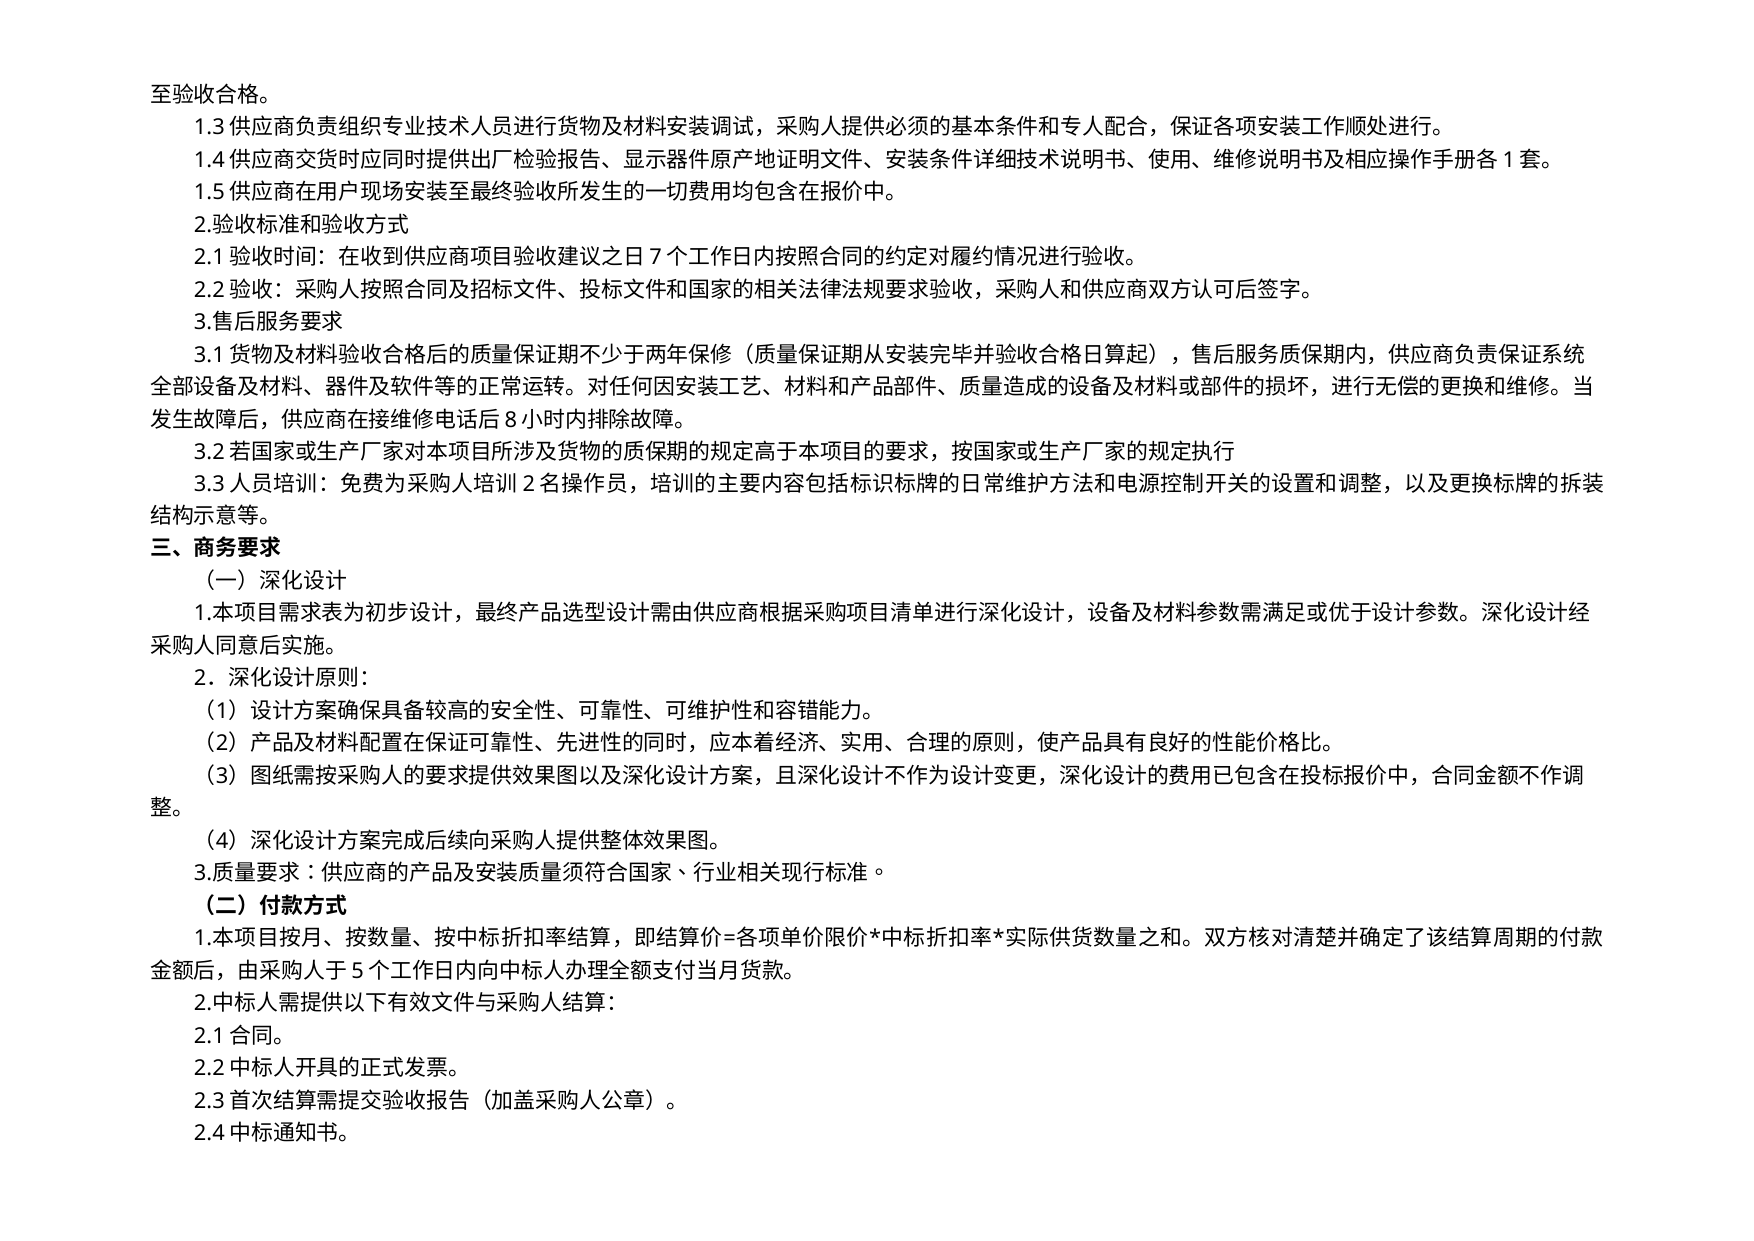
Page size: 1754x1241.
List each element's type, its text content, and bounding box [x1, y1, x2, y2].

text 3.1货物及材料验收合格后的质量保证期不少于两年保修（质量保证期从安装完毕并验收合格日算起），售后服务质保期内，供应商负责保证系统全部设备及材料、器件及软件等的正常运转。对任何因安装工艺、材料和产品部件、质量造成的设备及材料或部件的损坏，进行无偿的更换和维修。当发生故障后，供应商在接维修电话后8小时内排除故障。 [150, 336, 1604, 434]
text 2.中标人需提供以下有效文件与采购人结算： [150, 985, 1604, 1017]
text 2.3首次结算需提交验收报告（加盖采购人公章）。 [150, 1082, 1604, 1115]
text （一）深化设计 [150, 562, 1604, 595]
text 2．深化设计原则： [150, 660, 1604, 692]
text 2.2验收：采购人按照合同及招标文件、投标文件和国家的相关法律法规要求验收，采购人和供应商双方认可后签字。 [150, 271, 1604, 304]
text （二）付款方式 [150, 887, 1604, 920]
text 3.质量要求：供应商的产品及安装质量须符合国家、行业相关现行标准。 [150, 855, 1604, 887]
text 2.4中标通知书。 [150, 1115, 1604, 1147]
text 3.3人员培训：免费为采购人培训2名操作员，培训的主要内容包括标识标牌的日常维护方法和电源控制开关的设置和调整，以及更换标牌的拆装结构示意等。 [150, 466, 1604, 530]
text 2.1验收时间：在收到供应商项目验收建议之日7个工作日内按照合同的约定对履约情况进行验收。 [150, 239, 1604, 271]
text 3.2若国家或生产厂家对本项目所涉及货物的质保期的规定高于本项目的要求，按国家或生产厂家的规定执行 [150, 434, 1604, 466]
text 1.本项目按月、按数量、按中标折扣率结算，即结算价=各项单价限价*中标折扣率*实际供货数量之和。双方核对清楚并确定了该结算周期的付款金额后，由采购人于5个工作日内向中标人办理全额支付当月货款。 [150, 920, 1604, 985]
text （1）设计方案确保具备较高的安全性、可靠性、可维护性和容错能力。 [150, 692, 1604, 725]
text 1.5供应商在用户现场安装至最终验收所发生的一切费用均包含在报价中。 [150, 174, 1604, 206]
text 1.本项目需求表为初步设计，最终产品选型设计需由供应商根据采购项目清单进行深化设计，设备及材料参数需满足或优于设计参数。深化设计经采购人同意后实施。 [150, 595, 1604, 660]
text 2.1合同。 [150, 1017, 1604, 1050]
text 2.2中标人开具的正式发票。 [150, 1050, 1604, 1082]
text （4）深化设计方案完成后续向采购人提供整体效果图。 [150, 822, 1604, 855]
text 2.验收标准和验收方式 [150, 206, 1604, 239]
text 1.3供应商负责组织专业技术人员进行货物及材料安装调试，采购人提供必须的基本条件和专人配合，保证各项安装工作顺处进行。 [150, 109, 1604, 141]
text 三、商务要求 [150, 530, 1604, 562]
text 1.4供应商交货时应同时提供出厂检验报告、显示器件原产地证明文件、安装条件详细技术说明书、使用、维修说明书及相应操作手册各1套。 [150, 141, 1604, 174]
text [150, 76, 1604, 109]
text （3）图纸需按采购人的要求提供效果图以及深化设计方案，且深化设计不作为设计变更，深化设计的费用已包含在投标报价中，合同金额不作调整。 [150, 757, 1604, 822]
text 3.售后服务要求 [150, 304, 1604, 336]
text （2）产品及材料配置在保证可靠性、先进性的同时，应本着经济、实用、合理的原则，使产品具有良好的性能价格比。 [150, 725, 1604, 757]
